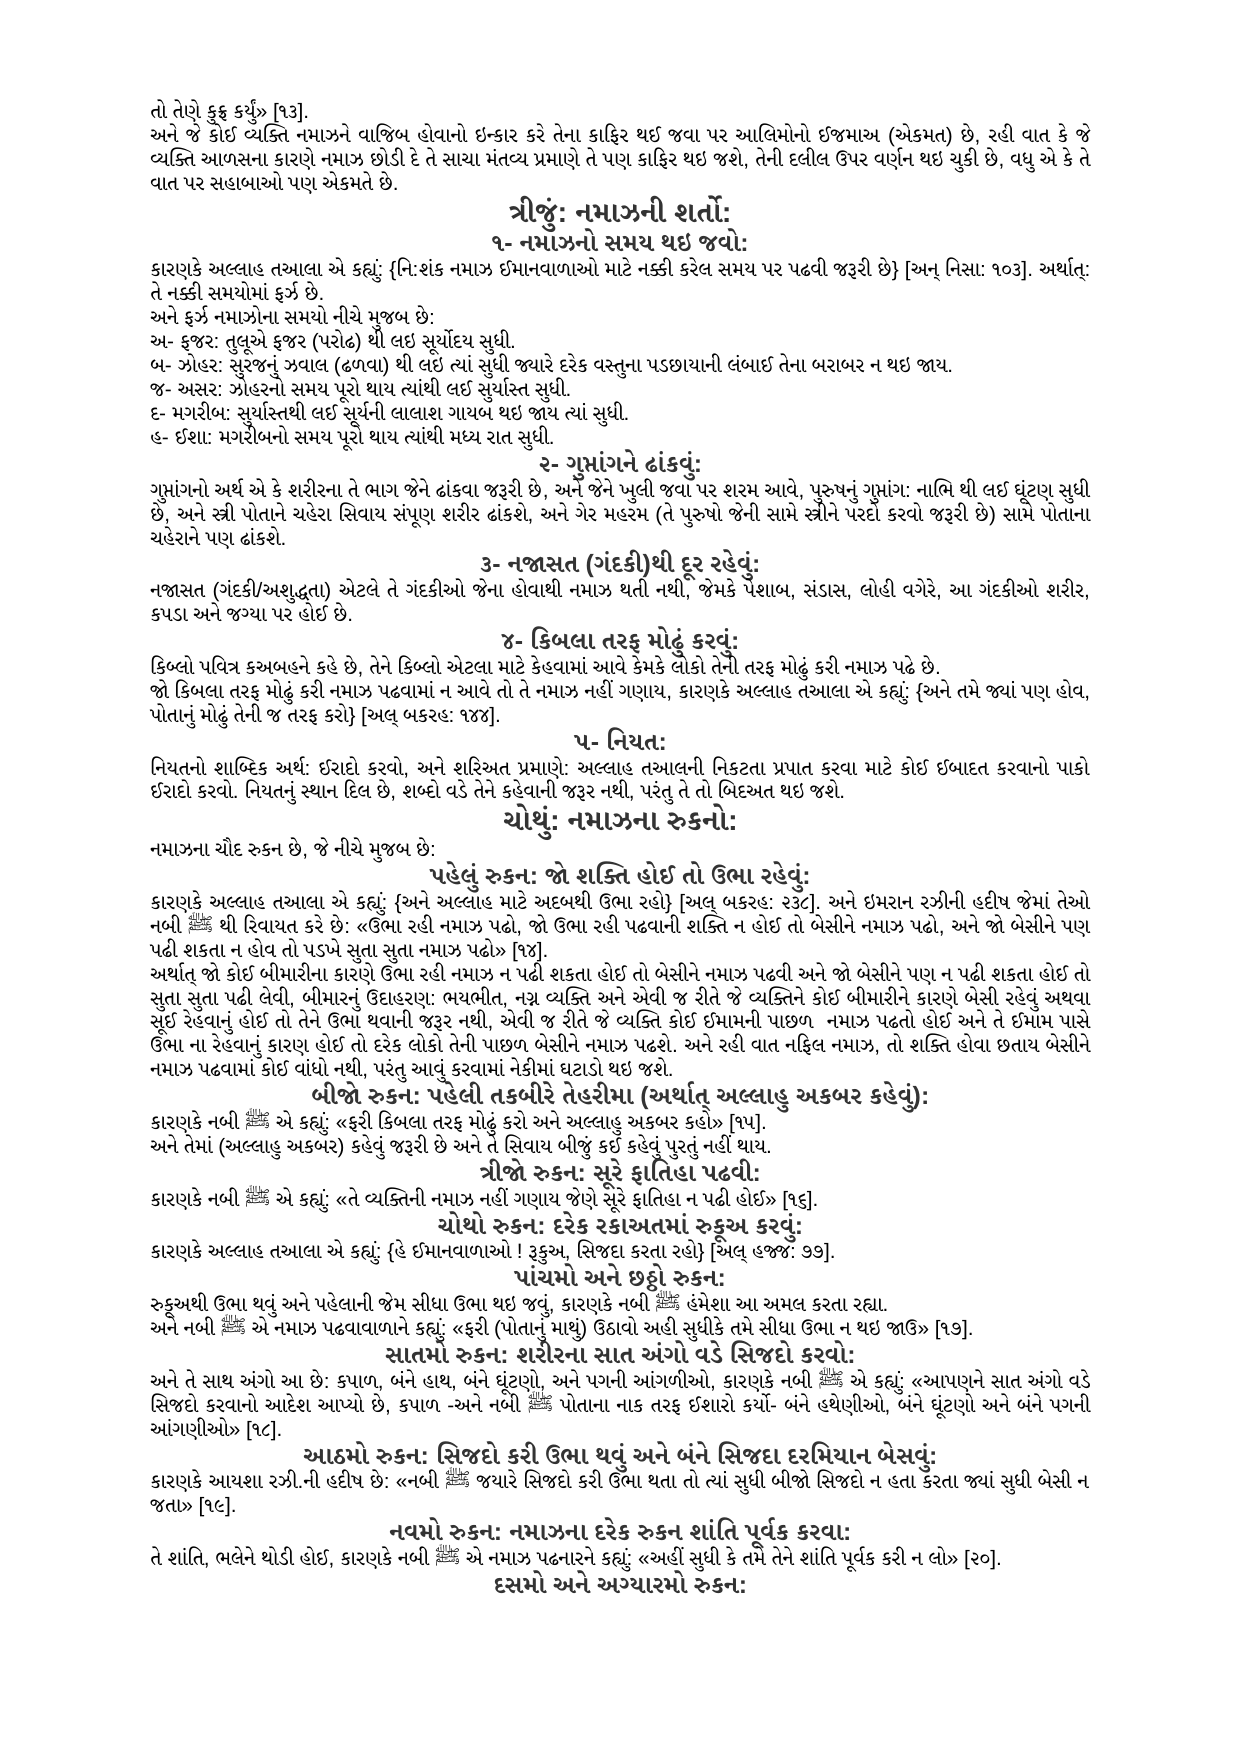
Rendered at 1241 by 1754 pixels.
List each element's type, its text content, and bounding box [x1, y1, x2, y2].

text તે શાંતિ, ભલેને થોડી હોઈ, કારણકે નબી ﷺ એ નમાઝ પઢનારને કહ્યું: «અહીં સુધી કે તમે તેને શાંતિ પૂર્વક કરી ન લો» [૨૦]. [150, 1546, 1090, 1570]
text કારણકે અલ્લાહ તઆલા એ કહ્યું: {નિ:શંક નમાઝ ઈમાનવાળાઓ માટે નક્કી કરેલ સમય પર પઢવી જરૂરી છે} [અન્ નિસા: ૧૦૩]. અર્થાત્: તે નક્કી સમયોમાં ફર્ઝ છે. [150, 257, 1090, 305]
subtitle ૫- નિયત: [150, 727, 1090, 755]
text કારણકે અલ્લાહ તઆલા એ કહ્યું: {હે ઈમાનવાળાઓ ! રૂકુઅ, સિજદા કરતા રહો} [અલ્ હજ્જ: ૭૭]. [150, 1239, 1090, 1263]
subtitle સાતમો રુકન: શરીરના સાત અંગો વડે સિજદો કરવો: [150, 1340, 1090, 1369]
subtitle ચોથો રુકન: દરેક રકાઅતમાં રુકૂઅ કરવું: [150, 1211, 1090, 1239]
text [150, 99, 1090, 123]
subtitle બીજો રુકન: પહેલી તકબીરે તેહરીમા (અર્થાત્ અલ્લાહુ અકબર કહેવું): [150, 1081, 1090, 1110]
subtitle ૨- ગુપ્તાંગને ઢાંકવું: [150, 449, 1090, 477]
text અને નબી ﷺ એ નમાઝ પઢવાવાળાને કહ્યું: «ફરી (પોતાનું માથું) ઉઠાવો અહી સુધીકે તમે સીધા ઉભા ન થઇ જાઉ» [૧૭]. [150, 1316, 1090, 1340]
text ગુપ્તાંગનો અર્થ એ કે શરીરના તે ભાગ જેને ઢાંકવા જરૂરી છે, અને જેને ખુલી જવા પર શરમ આવે, પુરુષનું ગુપ્તાંગ: નાભિ થી લઈ ઘૂંટણ સુધી છે, અને સ્ત્રી પોતાને ચહેરા સિવાય સંપૂણ શરીર ઢાંકશે, અને ગેર મહરમ (તે પુરુષો જેની સામે સ્ત્રીને પરદો કરવો જરૂરી છે) સામે પોતાના ચહેરાને પણ ઢાંકશે. [150, 477, 1090, 549]
text કારણકે અલ્લાહ તઆલા એ કહ્યું: {અને અલ્લાહ માટે અદબથી ઉભા રહો} [અલ્ બકરહ: ૨૩૮]. અને ઇમરાન રઝીની હદીષ જેમાં તેઓ નબી ﷺ થી રિવાયત કરે છે: «ઉભા રહી નમાઝ પઢો, જો ઉભા રહી પઢવાની શક્તિ ન હોઈ તો બેસીને નમાઝ પઢો, અને જો બેસીને પણ પઢી શકતા ન હોવ તો પડખે સુતા સુતા નમાઝ પઢો» [૧૪]. [150, 889, 1090, 961]
text અ- ફજર: તુલૂએ ફજર (પરોઢ) થી લઇ સૂર્યોદય સુધી. [150, 329, 1090, 353]
text હ- ઈશા: મગરીબનો સમય પૂરો થાય ત્યાંથી મધ્ય રાત સુધી. [150, 425, 1090, 449]
subtitle નવમો રુકન: નમાઝના દરેક રુકન શાંતિ પૂર્વક કરવા: [150, 1517, 1090, 1546]
subtitle ત્રીજો રુકન: સૂરે ફાતિહા પઢવી: [150, 1158, 1090, 1187]
text અને જે કોઈ વ્યક્તિ નમાઝને વાજિબ હોવાનો ઇન્કાર કરે તેના કાફિર થઈ જવા પર આલિમોનો ઈજમાઅ (એકમત) છે, રહી વાત કે જે વ્યક્તિ આળસના કારણે નમાઝ છોડી દે તે સાચા મંતવ્ય પ્રમાણે તે પણ કાફિર થઇ જશે, તેની દલીલ ઉપર વર્ણન થઇ ચુકી છે, વધુ એ કે તે વાત પર સહાબાઓ પણ એકમતે છે. [150, 123, 1090, 195]
text નજાસત (ગંદકી/અશુદ્ધતા) એટલે તે ગંદકીઓ જેના હોવાથી નમાઝ થતી નથી, જેમકે પેશાબ, સંડાસ, લોહી વગેરે, આ ગંદકીઓ શરીર, કપડા અને જગ્યા પર હોઈ છે. [150, 578, 1090, 626]
text અને ફર્ઝ નમાઝોના સમયો નીચે મુજબ છે: [150, 305, 1090, 329]
subtitle ૧- નમાઝનો સમય થઇ જવો: [150, 228, 1090, 257]
text કિબ્લો પવિત્ર કઅબહને કહે છે, તેને કિબ્લો એટલા માટે કેહવામાં આવે કેમકે લોકો તેની તરફ મોઢું કરી નમાઝ પઢે છે. [150, 655, 1090, 679]
text રુકૂઅથી ઉભા થવું અને પહેલાની જેમ સીધા ઉભા થઇ જવું, કારણકે નબી ﷺ હંમેશા આ અમલ કરતા રહ્યા. [150, 1292, 1090, 1316]
subtitle ૪- કિબલા તરફ મોઢું કરવું: [150, 626, 1090, 655]
subtitle ચોથું: નમાઝના રુકનો: [150, 803, 1090, 837]
text નમાઝના ચૌદ રુકન છે, જે નીચે મુજબ છે: [150, 837, 1090, 861]
text બ- ઝોહર: સુરજનું ઝવાલ (ઢળવા) થી લઇ ત્યાં સુધી જ્યારે દરેક વસ્તુના પડછાયાની લંબાઈ તેના બરાબર ન થઇ જાય. [150, 353, 1090, 377]
subtitle ૩- નજાસત (ગંદકી)થી દૂર રહેવું: [150, 549, 1090, 578]
text અર્થાત્ જો કોઈ બીમારીના કારણે ઉભા રહી નમાઝ ન પઢી શકતા હોઈ તો બેસીને નમાઝ પઢવી અને જો બેસીને પણ ન પઢી શકતા હોઈ તો સુતા સુતા પઢી લેવી, બીમારનું ઉદાહરણ: ભયભીત, નગ્ન વ્યક્તિ અને એવી જ રીતે જે વ્યક્તિને કોઈ બીમારીને કારણે બેસી રહેવું અથવા સૂઈ રેહવાનું હોઈ તો તેને ઉભા થવાની જરૂર નથી, એવી જ રીતે જે વ્યક્તિ કોઈ ઈમામની પાછળ નમાઝ પઢતો હોઈ અને તે ઈમામ પાસે ઉભા ના રેહવાનું કારણ હોઈ તો દરેક લોકો તેની પાછળ બેસીને નમાઝ પઢશે. અને રહી વાત નફિલ નમાઝ, તો શક્તિ હોવા છતાય બેસીને નમાઝ પઢવામાં કોઈ વાંધો નથી, પરંતુ આવું કરવામાં નેકીમાં ઘટાડો થઇ જશે. [150, 961, 1090, 1081]
text દ- મગરીબ: સુર્યાસ્તથી લઈ સૂર્યની લાલાશ ગાયબ થઇ જાય ત્યાં સુધી. [150, 401, 1090, 425]
text કારણકે નબી ﷺ એ કહ્યું: «ફરી કિબલા તરફ મોઢું કરો અને અલ્લાહુ અકબર કહો» [૧૫]. [150, 1110, 1090, 1134]
text કારણકે નબી ﷺ એ કહ્યું: «તે વ્યક્તિની નમાઝ નહીં ગણાય જેણે સૂરે ફાતિહા ન પઢી હોઈ» [૧૬]. [150, 1187, 1090, 1211]
text જ- અસર: ઝોહરનો સમય પૂરો થાય ત્યાંથી લઈ સુર્યાસ્ત સુધી. [150, 377, 1090, 401]
text કારણકે આયશા રઝી.ની હદીષ છે: «નબી ﷺ જયારે સિજદો કરી ઉભા થતા તો ત્યાં સુધી બીજો સિજદો ન હતા કરતા જ્યાં સુધી બેસી ન જતા» [૧૯]. [150, 1469, 1090, 1517]
subtitle આઠમો રુકન: સિજદો કરી ઉભા થવું અને બંને સિજદા દરમિયાન બેસવું: [150, 1441, 1090, 1469]
subtitle ત્રીજું: નમાઝની શર્તો: [150, 195, 1090, 228]
text જો કિબલા તરફ મોઢું કરી નમાઝ પઢવામાં ન આવે તો તે નમાઝ નહીં ગણાય, કારણકે અલ્લાહ તઆલા એ કહ્યું: {અને તમે જ્યાં પણ હોવ, પોતાનું મોઢું તેની જ તરફ કરો} [અલ્ બકરહ: ૧૪૪]. [150, 679, 1090, 727]
text અને તે સાથ અંગો આ છે: કપાળ, બંને હાથ, બંને ઘૂંટણો, અને પગની આંગળીઓ, કારણકે નબી ﷺ એ કહ્યું: «આપણને સાત અંગો વડે સિજદો કરવાનો આદેશ આપ્યો છે, કપાળ -અને નબી ﷺ પોતાના નાક તરફ ઈશારો કર્યો- બંને હથેણીઓ, બંને ઘૂંટણો અને બંને પગની આંગણીઓ» [૧૮]. [150, 1369, 1090, 1441]
text અને તેમાં (અલ્લાહુ અકબર) કહેવું જરૂરી છે અને તે સિવાય બીજું કઈ કહેવું પુરતું નહીં થાય. [150, 1134, 1090, 1158]
subtitle પહેલું રુકન: જો શક્તિ હોઈ તો ઉભા રહેવું: [150, 861, 1090, 889]
subtitle પાંચમો અને છઠ્ઠો રુકન: [150, 1263, 1090, 1292]
text નિયતનો શાબ્દિક અર્થ: ઈરાદો કરવો, અને શરિઅત પ્રમાણે: અલ્લાહ તઆલની નિકટતા પ્રપાત કરવા માટે કોઈ ઈબાદત કરવાનો પાકો ઈરાદો કરવો. નિયતનું સ્થાન દિલ છે, શબ્દો વડે તેને કહેવાની જરૂર નથી, પરંતુ તે તો બિદઅત થઇ જશે. [150, 755, 1090, 803]
subtitle દસમો અને અગ્યારમો રુકન: [150, 1570, 1090, 1599]
